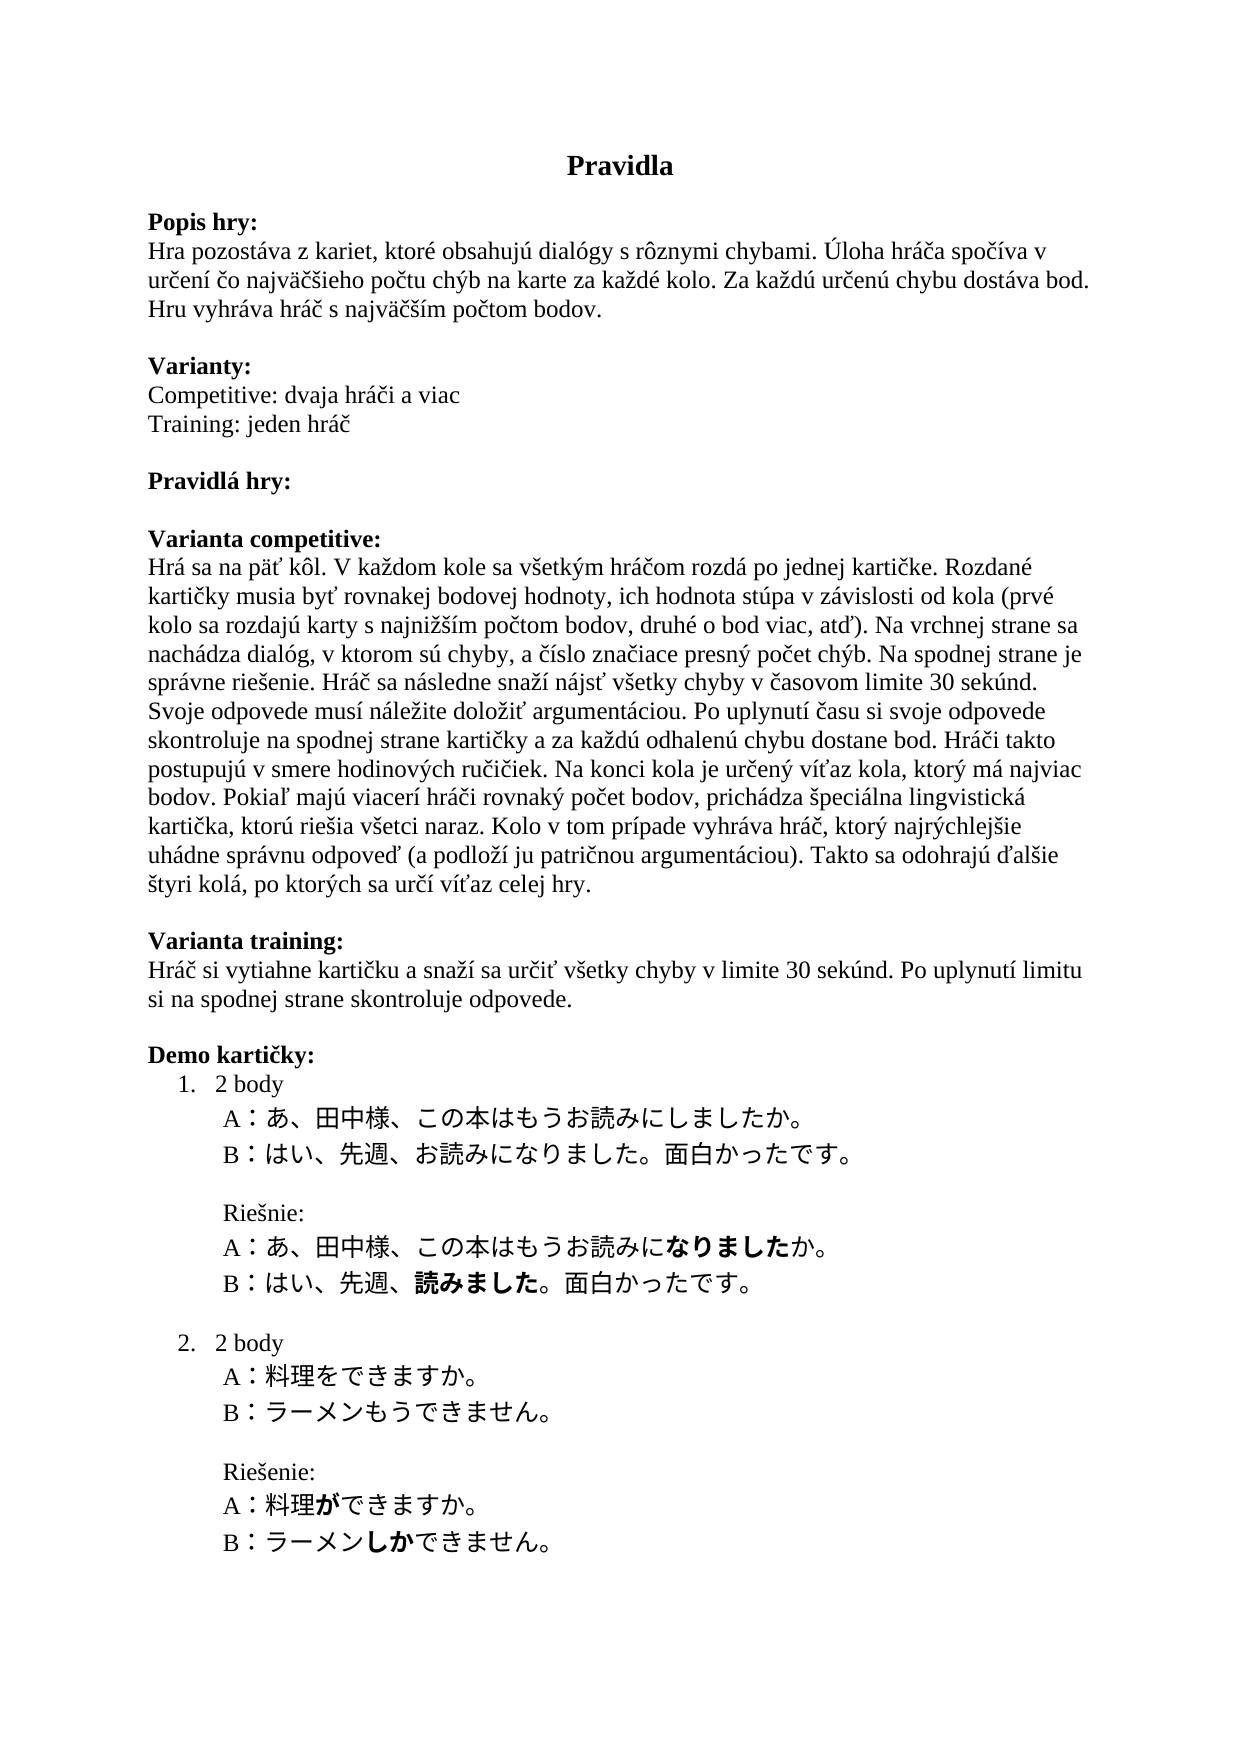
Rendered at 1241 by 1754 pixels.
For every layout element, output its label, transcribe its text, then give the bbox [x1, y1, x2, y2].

text Hra pozostáva z kariet, ktoré obsahujú dialógy s rôznymi chybami. Úloha hráča spočíva v určení čo najväčšieho počtu chýb na karte za každé kolo. Za každú určenú chybu dostáva bod. Hru vyhráva hráč s najväčším počtom bodov. Varianty: Competitive: dvaja hráči a viac Training: jeden hráč Pravidlá hry: Varianta competitive: [148, 236, 1093, 552]
list Riešnie: [223, 1198, 1093, 1227]
list B：ラーメンしかできません。 [223, 1522, 1093, 1558]
list B：ラーメンもうできません。 [223, 1393, 1093, 1429]
text Hrá sa na päť kôl. V každom kole sa všetkým hráčom rozdá po jednej kartičke. Rozdané kartičky musia byť rovnakej bodovej hodnoty, ich hodnota stúpa v závislosti od kola (prvé kolo sa rozdajú karty s najnižším počtom bodov, druhé o bod viac, atď). Na vrchnej strane sa nachádza dialóg, v ktorom sú chyby, a číslo značiace presný počet chýb. Na spodnej strane je správne riešenie. Hráč sa následne snaží nájsť všetky chyby v časovom limite 30 sekúnd. Svoje odpovede musí náležite doložiť argumentáciou. Po uplynutí času si svoje odpovede skontroluje na spodnej strane kartičky a za každú odhalenú chybu dostane bod. Hráči takto postupujú v smere hodinových ručičiek. Na konci kola je určený víťaz kola, ktorý má najviac bodov. Pokiaľ majú viacerí hráči rovnaký počet bodov, prichádza špeciálna lingvistická kartička, ktorú riešia všetci naraz. Kolo v tom prípade vyhráva hráč, ktorý najrýchlejšie uhádne správnu odpoveď (a podloží ju patričnou argumentáciou). Takto sa odohrajú ďalšie štyri kolá, po ktorých sa určí víťaz celej hry. Varianta training: [148, 552, 1093, 955]
text Popis hry: [148, 181, 1093, 236]
list A：料理ができますか。 [223, 1486, 1093, 1522]
text Hráč si vytiahne kartičku a snaží sa určiť všetky chyby v limite 30 sekúnd. Po uplynutí limitu si na spodnej strane skontroluje odpovede. [148, 955, 1093, 1041]
list A：あ、田中様、この本はもうお読みになりましたか。 [223, 1227, 1093, 1263]
list A：あ、田中様、この本はもうお読みにしましたか。 [223, 1098, 1093, 1134]
list B：はい、先週、お読みになりました。面白かったです。 [223, 1134, 1093, 1171]
list B：はい、先週、読みました。面白かったです。 [223, 1263, 1093, 1300]
text Pravidla [148, 148, 1093, 181]
list Riešenie: [223, 1457, 1093, 1486]
list 2 body [177, 1328, 1093, 1357]
text Demo kartičky: [148, 1041, 1093, 1069]
list A：料理をできますか。 [223, 1357, 1093, 1393]
list 2 body [177, 1069, 1093, 1098]
